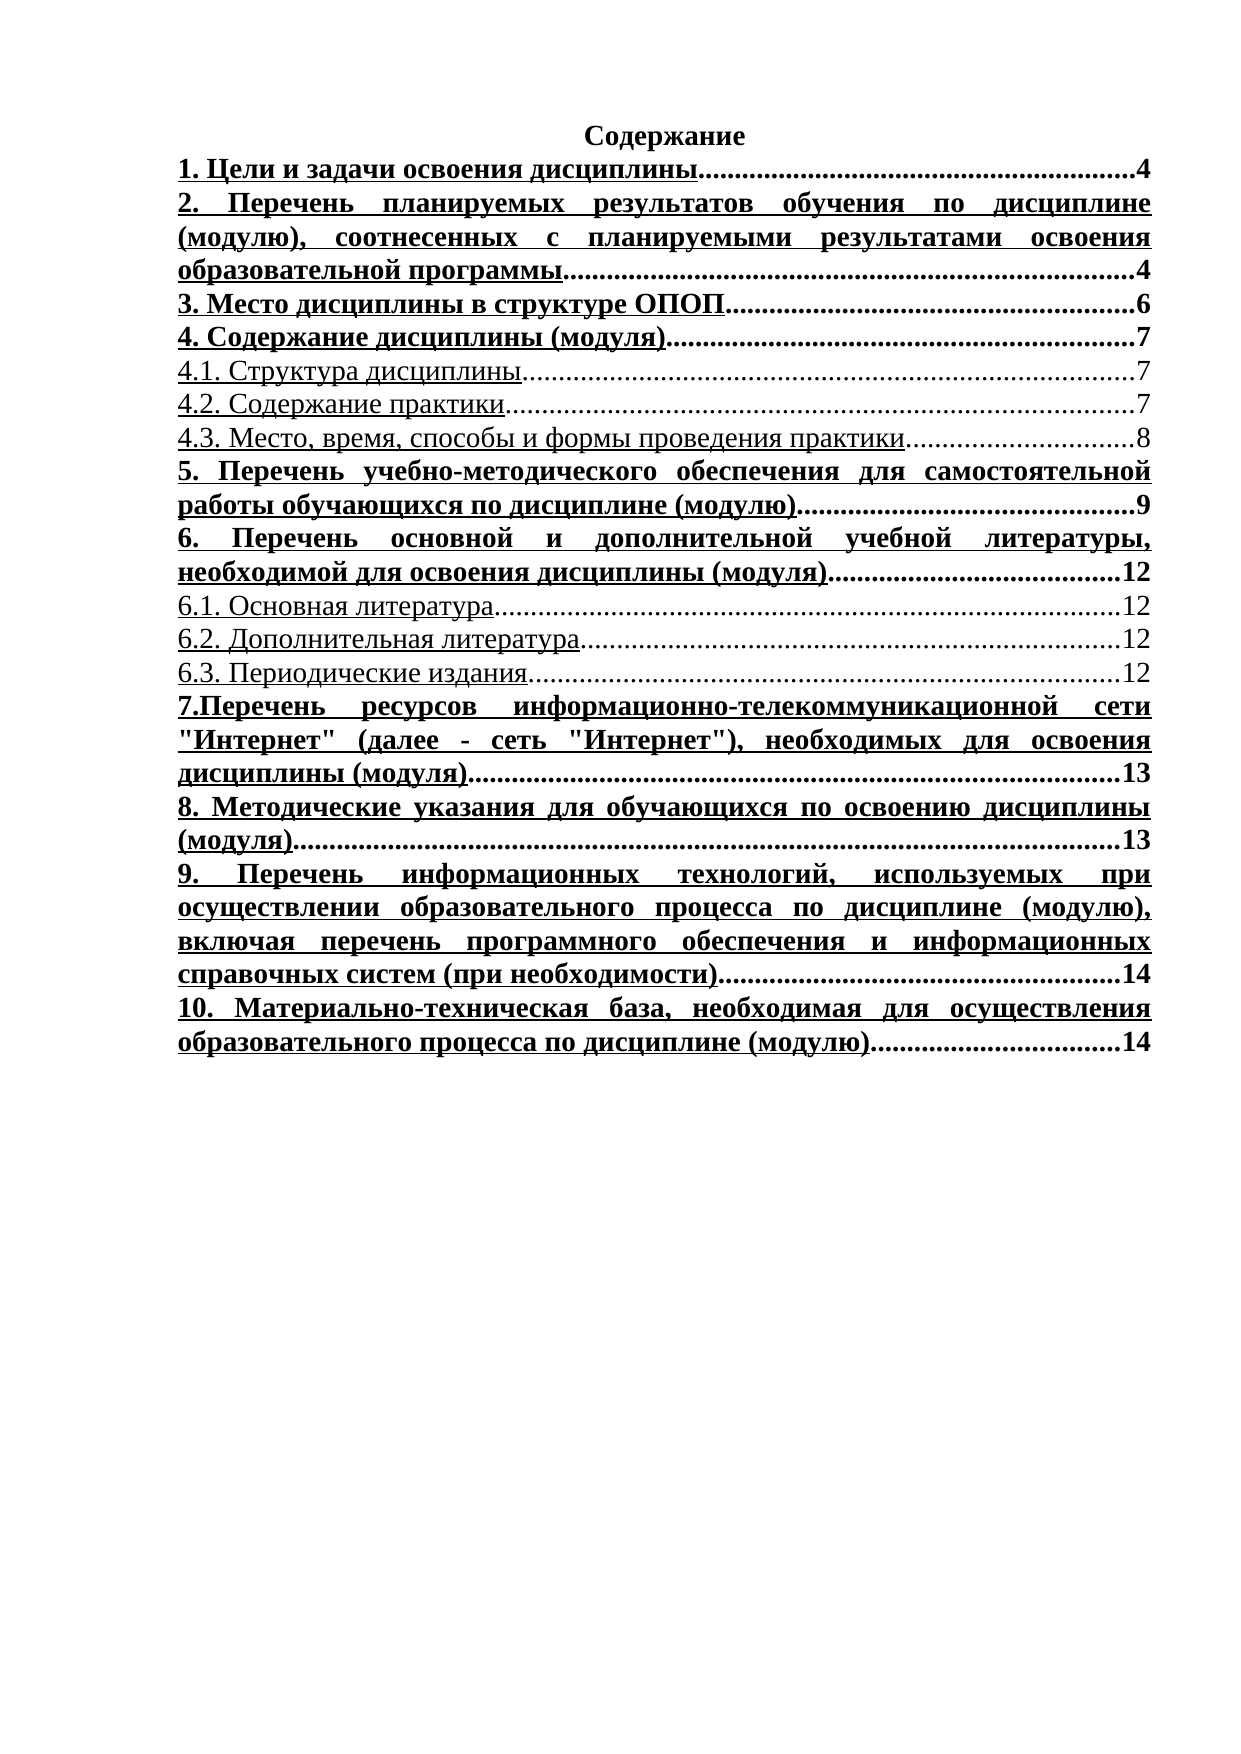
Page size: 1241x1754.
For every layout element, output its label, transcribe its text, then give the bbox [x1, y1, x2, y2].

text 7.Перечень ресурсов информационно-телекоммуникационной сети "Интернет" (далее - сеть "Интернет"), необходимых для освоения дисциплины (модуля) 13 [177, 718, 1152, 751]
text 10. Материально-техническая база, необходимая для осуществления образовательного процесса по дисциплине (модулю) 14 [177, 990, 1152, 1019]
text 4.3. Место, время, способы и формы проведения практики 8 [177, 420, 1152, 453]
text 9. Перечень информационных технологий, используемых при осуществлении образовательного процесса по дисциплине (модулю), включая перечень программного обеспечения и информационных справочных систем (при необходимости) 14 [177, 886, 1152, 919]
text 4.1. Структура дисциплины 7 [177, 353, 1152, 386]
text 4. Содержание дисциплины (модуля) 7 [177, 319, 1152, 353]
text 6.3. Периодические издания 12 [177, 655, 1152, 688]
text 9. Перечень информационных технологий, используемых при осуществлении образовательного процесса по дисциплине (модулю), включая перечень программного обеспечения и информационных справочных систем (при необходимости) 14 [177, 953, 1152, 990]
text 7.Перечень ресурсов информационно-телекоммуникационной сети "Интернет" (далее - сеть "Интернет"), необходимых для освоения дисциплины (модуля) 13 [177, 752, 1152, 789]
text 2. Перечень планируемых результатов обучения по дисциплине (модулю), соотнесенных с планируемыми результатами освоения образовательной программы 4 [177, 185, 1152, 214]
text 5. Перечень учебно-методического обеспечения для самостоятельной работы обучающихся по дисциплине (модулю) 9 [177, 453, 1152, 483]
text 6.2. Дополнительная литература 12 [177, 621, 1152, 655]
text 5. Перечень учебно-методического обеспечения для самостоятельной работы обучающихся по дисциплине (модулю) 9 [177, 484, 1152, 521]
text 9. Перечень информационных технологий, используемых при осуществлении образовательного процесса по дисциплине (модулю), включая перечень программного обеспечения и информационных справочных систем (при необходимости) 14 [177, 856, 1152, 885]
text Содержание [177, 118, 1152, 152]
text 1. Цели и задачи освоения дисциплины 4 [177, 152, 1152, 185]
text 6. Перечень основной и дополнительной учебной литературы, необходимой для освоения дисциплины (модуля) 12 [177, 551, 1152, 588]
text 10. Материально-техническая база, необходимая для осуществления образовательного процесса по дисциплине (модулю) 14 [177, 1020, 1152, 1057]
text 6. Перечень основной и дополнительной учебной литературы, необходимой для освоения дисциплины (модуля) 12 [177, 521, 1152, 550]
text 4.2. Содержание практики 7 [177, 386, 1152, 420]
text 7.Перечень ресурсов информационно-телекоммуникационной сети "Интернет" (далее - сеть "Интернет"), необходимых для освоения дисциплины (модуля) 13 [177, 688, 1152, 717]
text 2. Перечень планируемых результатов обучения по дисциплине (модулю), соотнесенных с планируемыми результатами освоения образовательной программы 4 [177, 249, 1152, 286]
text 2. Перечень планируемых результатов обучения по дисциплине (модулю), соотнесенных с планируемыми результатами освоения образовательной программы 4 [177, 215, 1152, 248]
text 8. Методические указания для обучающихся по освоению дисциплины (модуля) 13 [177, 789, 1152, 856]
text 3. Место дисциплины в структуре ОПОП 6 [177, 286, 1152, 319]
text 9. Перечень информационных технологий, используемых при осуществлении образовательного процесса по дисциплине (модулю), включая перечень программного обеспечения и информационных справочных систем (при необходимости) 14 [177, 920, 1152, 952]
text 6.1. Основная литература 12 [177, 588, 1152, 621]
